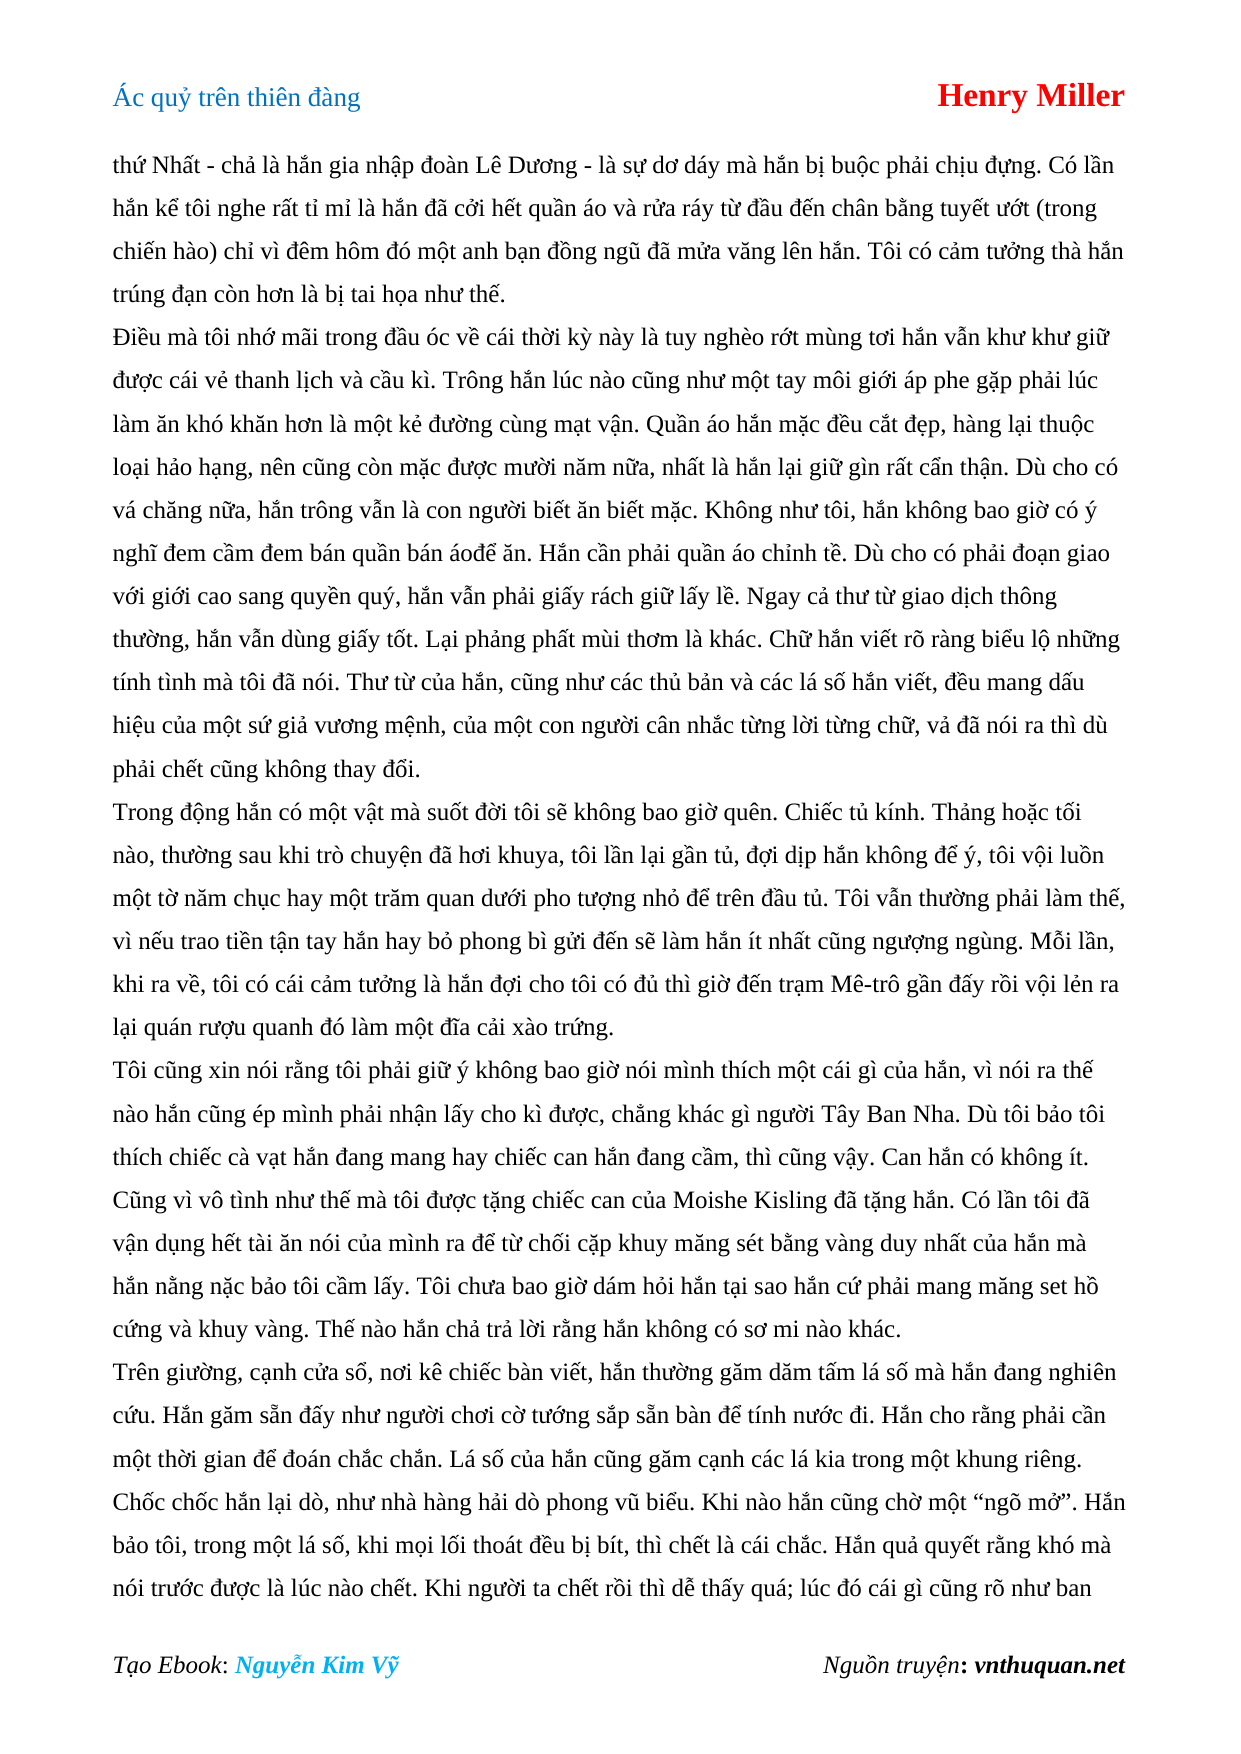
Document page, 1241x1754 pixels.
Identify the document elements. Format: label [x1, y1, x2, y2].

text [112, 150, 1128, 1602]
